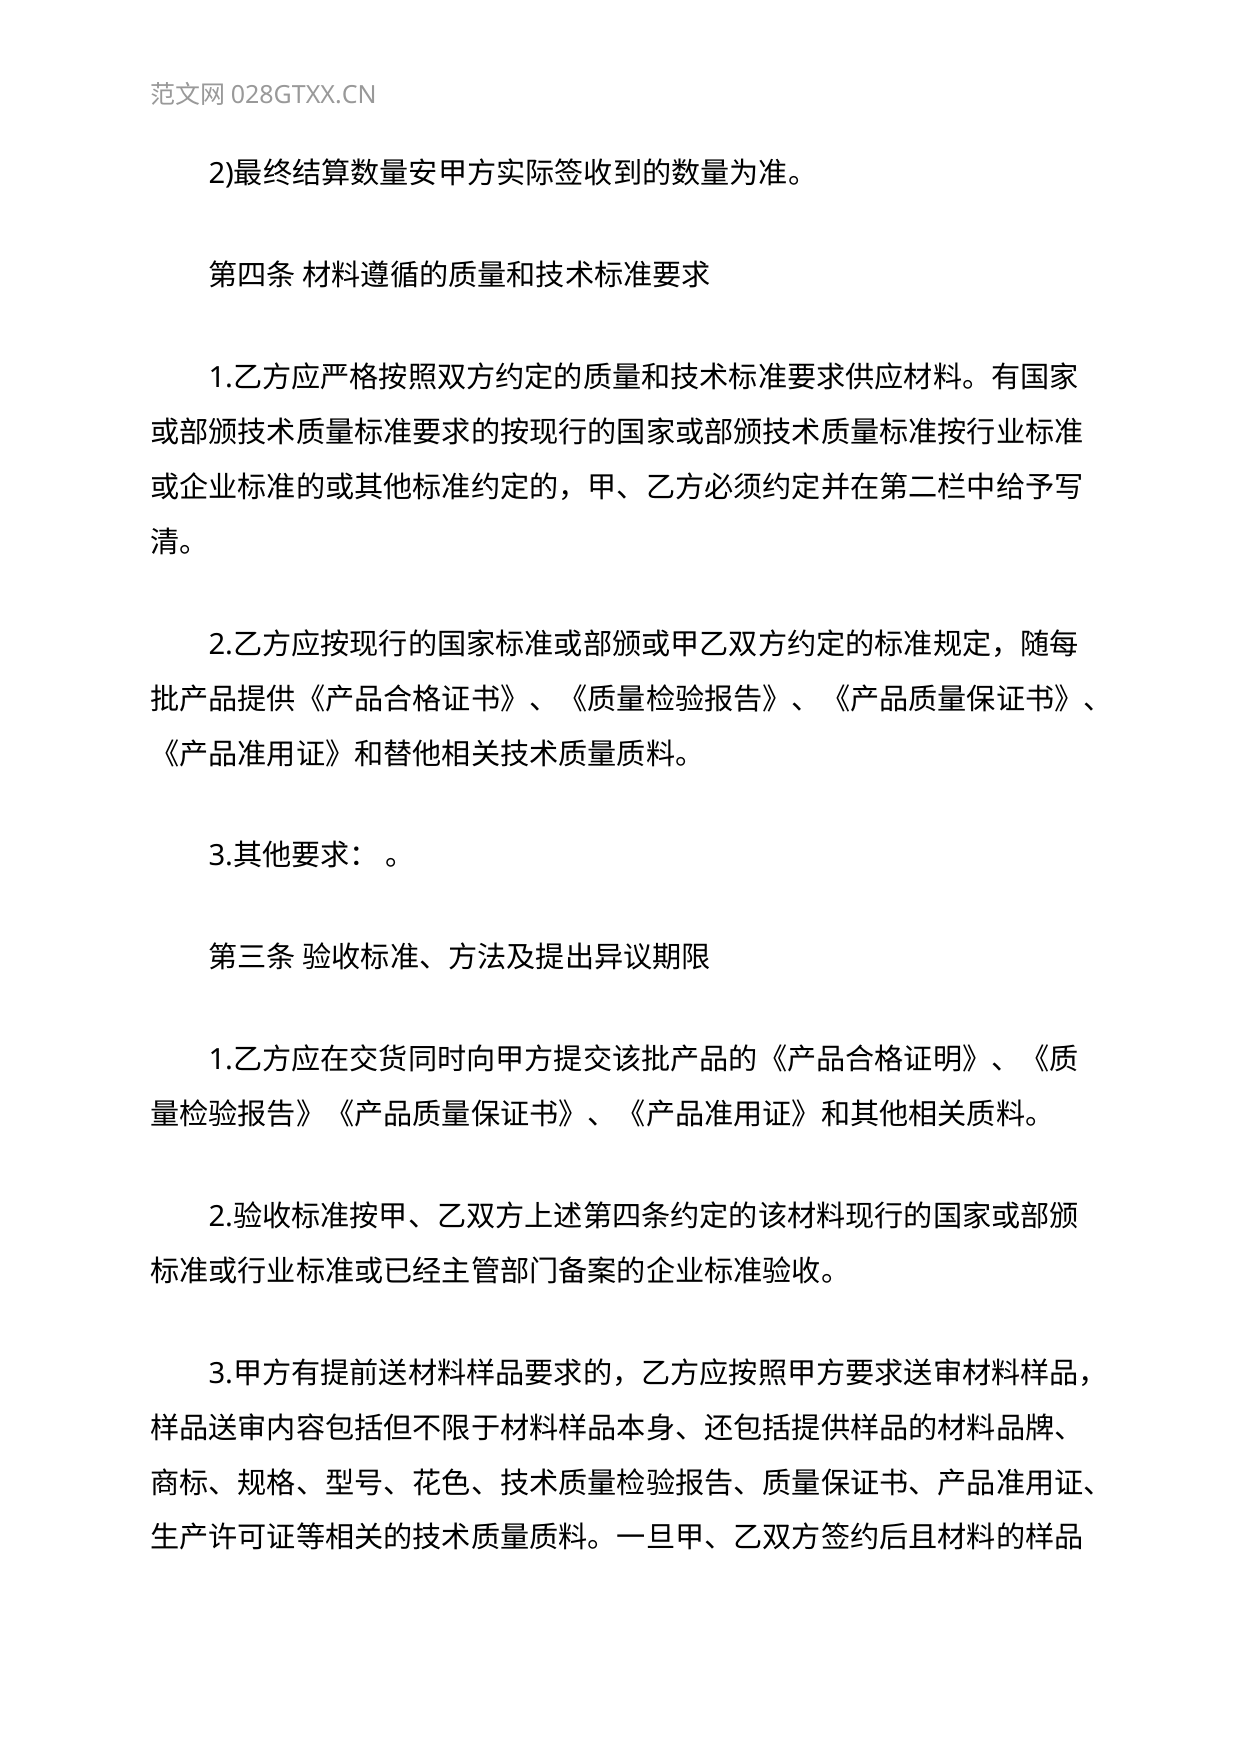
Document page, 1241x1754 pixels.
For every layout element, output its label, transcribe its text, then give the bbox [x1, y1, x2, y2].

text 3.其他要求： 。 [150, 832, 1090, 874]
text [150, 1349, 1090, 1556]
text 1.乙方应在交货同时向甲方提交该批产品的《产品合格证明》、《质量检验报告》《产品质量保证书》、《产品准用证》和其他相关质料。 [150, 1036, 1090, 1133]
text 第三条 验收标准、方法及提出异议期限 [150, 934, 1090, 976]
text 2)最终结算数量安甲方实际签收到的数量为准。 [150, 150, 1090, 192]
text 2.乙方应按现行的国家标准或部颁或甲乙双方约定的标准规定，随每批产品提供《产品合格证书》、《质量检验报告》、《产品质量保证书》、《产品准用证》和替他相关技术质量质料。 [150, 620, 1090, 772]
text 2.验收标准按甲、乙双方上述第四条约定的该材料现行的国家或部颁标准或行业标准或已经主管部门备案的企业标准验收。 [150, 1192, 1090, 1290]
text 第四条 材料遵循的质量和技术标准要求 [150, 252, 1090, 294]
text 1.乙方应严格按照双方约定的质量和技术标准要求供应材料。有国家或部颁技术质量标准要求的按现行的国家或部颁技术质量标准按行业标准或企业标准的或其他标准约定的，甲、乙方必须约定并在第二栏中给予写清。 [150, 354, 1090, 561]
